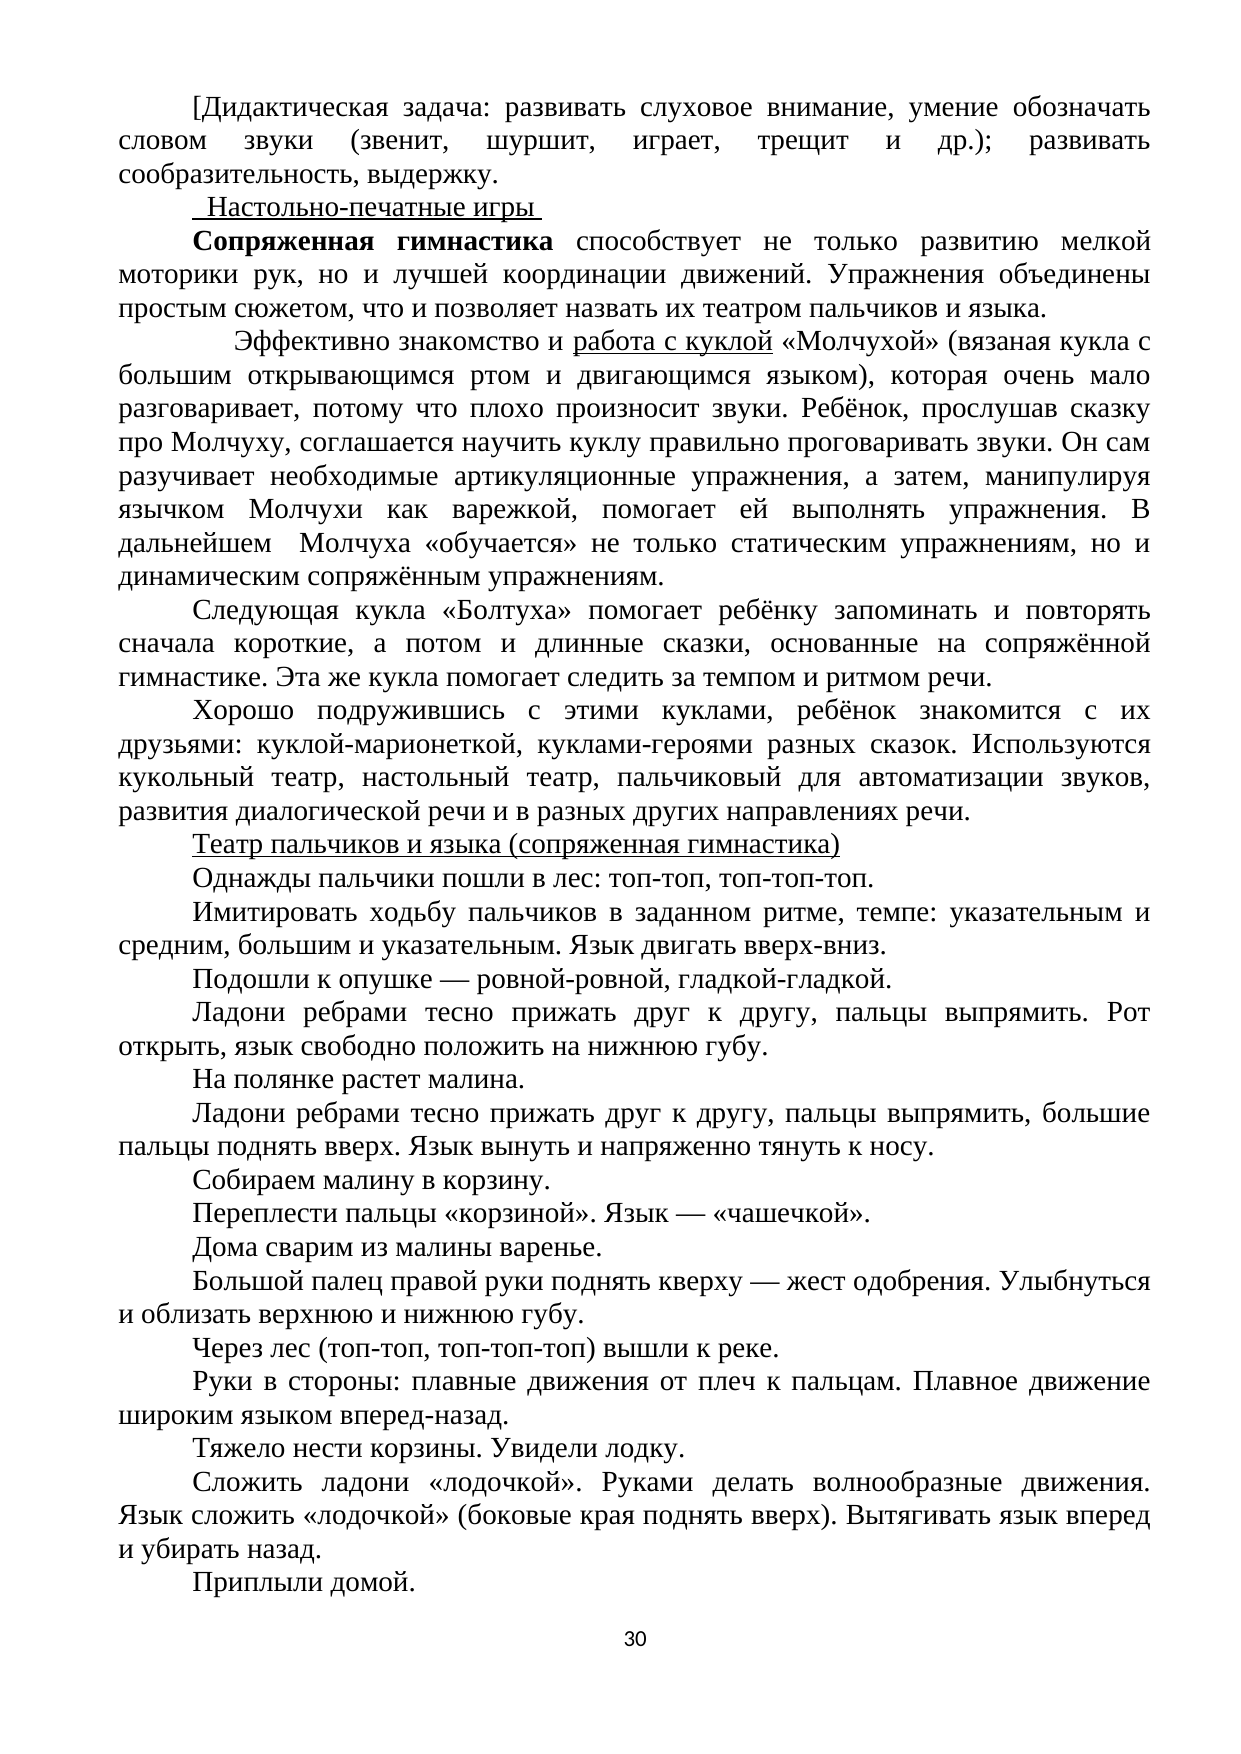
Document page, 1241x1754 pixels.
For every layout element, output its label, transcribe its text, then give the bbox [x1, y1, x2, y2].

text Хорошо подружившись с этими куклами, ребёнок знакомится с их друзьями: куклой-марионеткой, куклами-героями разных сказок. Используются кукольный театр, настольный театр, пальчиковый для автоматизации звуков, развития диалогической речи и в разных других направлениях речи. [118, 692, 1152, 827]
text На полянке растет малина. [118, 1061, 1152, 1095]
text Сопряженная гимнастика способствует не только развитию мелкой моторики рук, но и лучшей координации движений. Упражнения объединены простым сюжетом, что и позволяет назвать их театром пальчиков и языка. [118, 223, 1152, 323]
text Эффективно знакомство и работа с куклой «Молчухой» (вязаная кукла с большим открывающимся ртом и двигающимся языком), которая очень мало разговаривает, потому что плохо произносит звуки. Ребёнок, прослушав сказку про Молчуху, соглашается научить куклу правильно проговаривать звуки. Он сам разучивает необходимые артикуляционные упражнения, а затем, манипулируя язычком Молчухи как варежкой, помогает ей выполнять упражнения. В дальнейшем Молчуха «обучается» не только статическим упражнениям, но и динамическим сопряжённым упражнениям. [118, 323, 1152, 592]
text Тяжело нести корзины. Увидели лодку. [118, 1430, 1152, 1464]
text Сложить ладони «лодочкой». Руками делать волнообразные движения. Язык сложить «лодочкой» (боковые края поднять вверх). Вытягивать язык вперед и убирать назад. [118, 1464, 1152, 1564]
text [Дидактическая задача: развивать слуховое внимание, умение обозначать словом звуки (звенит, шуршит, играет, трещит и др.); развивать сообразительность, выдержку. [118, 89, 1152, 189]
text Через лес (топ-топ, топ-топ-топ) вышли к реке. [118, 1330, 1152, 1363]
text Собираем малину в корзину. [118, 1162, 1152, 1196]
text Большой палец правой руки поднять кверху — жест одобрения. Улыбнуться и облизать верхнюю и нижнюю губу. [118, 1263, 1152, 1330]
text Приплыли домой. [118, 1564, 1152, 1598]
text Дома сварим из малины варенье. [118, 1229, 1152, 1263]
text Ладони ребрами тесно прижать друг к другу, пальцы выпрямить. Рот открыть, язык свободно положить на нижнюю губу. [118, 994, 1152, 1061]
text Ладони ребрами тесно прижать друг к другу, пальцы выпрямить, большие пальцы поднять вверх. Язык вынуть и напряженно тянуть к носу. [118, 1095, 1152, 1162]
text Театр пальчиков и языка (сопряженная гимнастика) [118, 827, 1152, 860]
text Однажды пальчики пошли в лес: топ-топ, топ-топ-топ. [118, 860, 1152, 894]
text Переплести пальцы «корзиной». Язык — «чашечкой». [118, 1196, 1152, 1229]
text Следующая кукла «Болтуха» помогает ребёнку запоминать и повторять сначала короткие, а потом и длинные сказки, основанные на сопряжённой гимнастике. Эта же кукла помогает следить за темпом и ритмом речи. [118, 592, 1152, 692]
text Руки в стороны: плавные движения от плеч к пальцам. Плавное движение широким языком вперед-назад. [118, 1363, 1152, 1430]
text Подошли к опушке — ровной-ровной, гладкой-гладкой. [118, 961, 1152, 994]
text Имитировать ходьбу пальчиков в заданном ритме, темпе: указательным и средним, большим и указательным. Язык двигать вверх-вниз. [118, 894, 1152, 961]
text Настольно-печатные игры [118, 189, 1152, 223]
